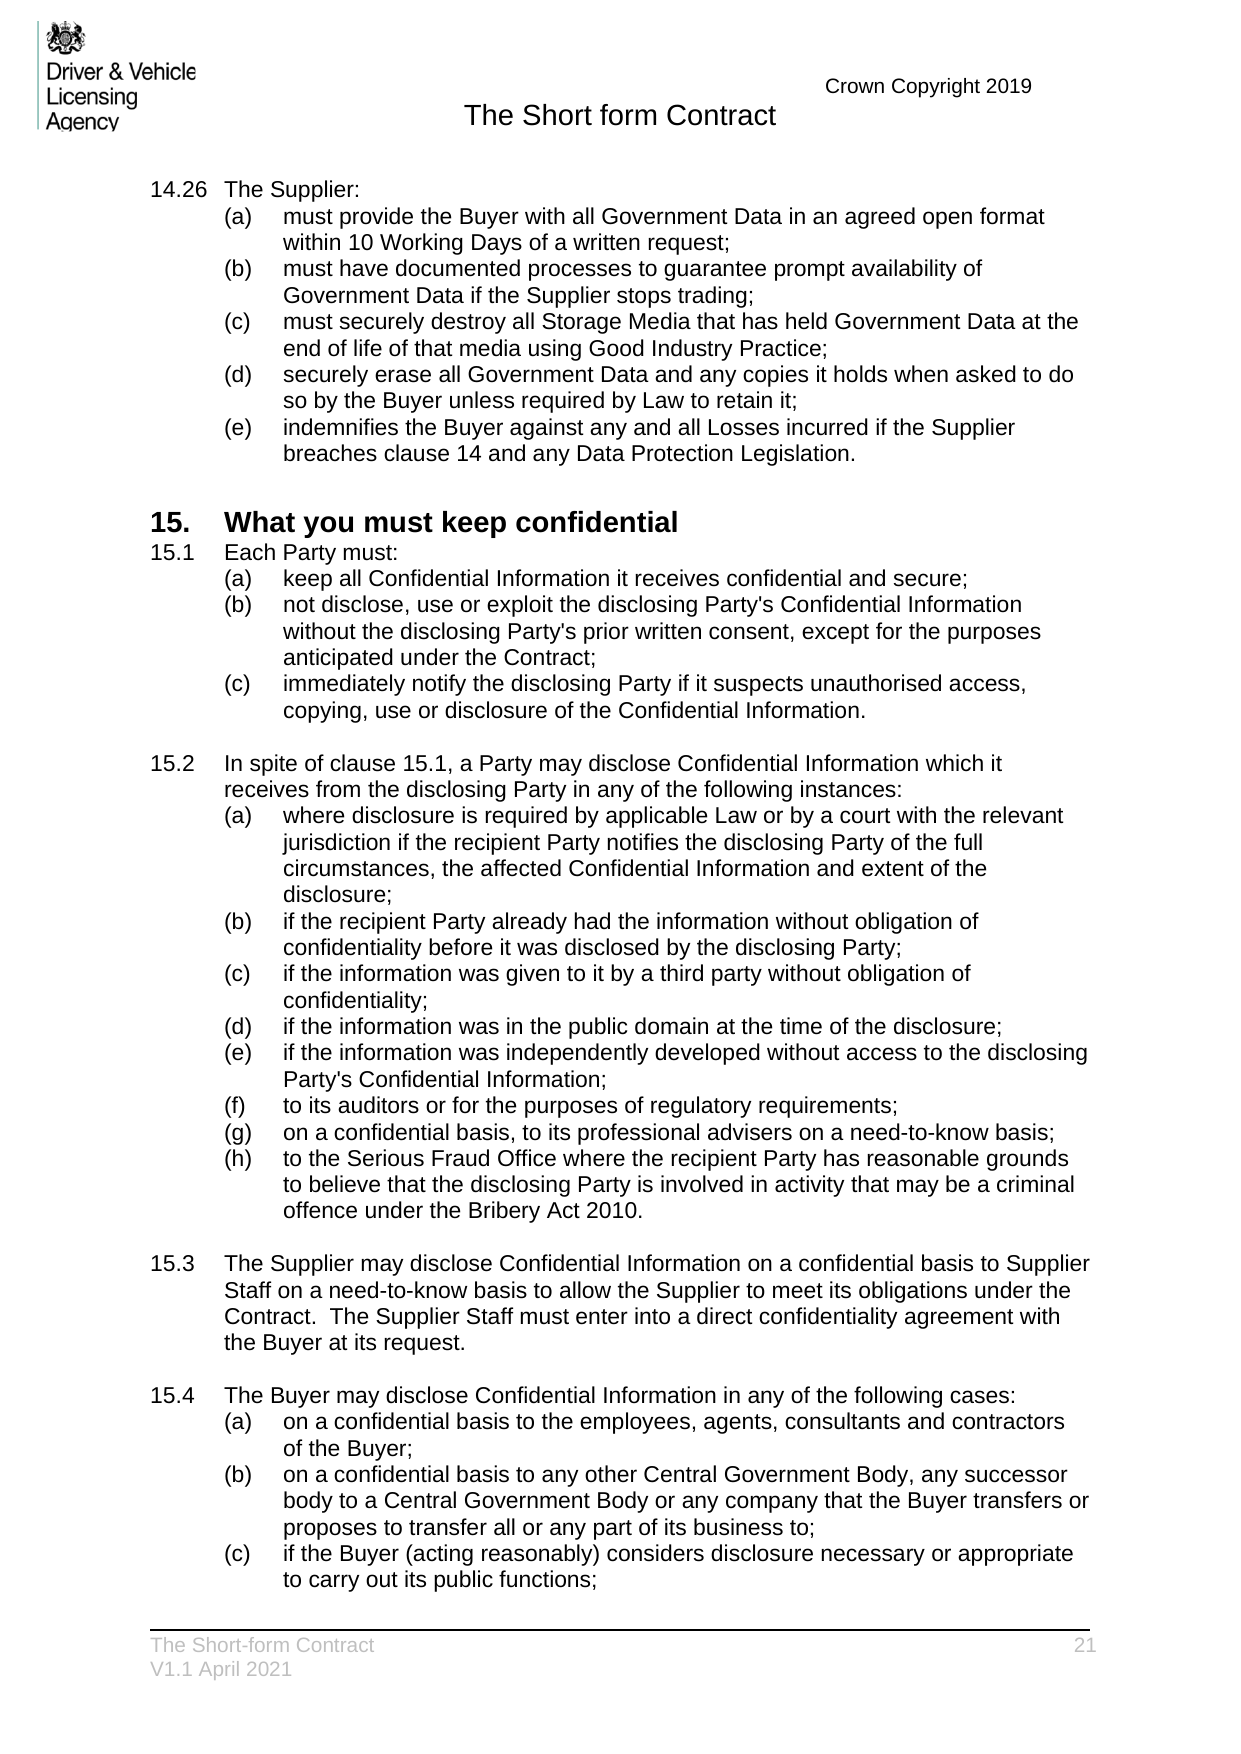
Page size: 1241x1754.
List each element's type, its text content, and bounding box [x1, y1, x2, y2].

subtitle must securely destroy all Storage Media that has held Government Data at the end of life of that media using Good Industry Practice; [224, 308, 1090, 361]
subtitle The Supplier: [150, 176, 1090, 203]
subtitle to the Serious Fraud Office where the recipient Party has reasonable grounds to believe that the disclosing Party is involved in activity that may be a criminal offence under the Bribery Act 2010. [224, 1145, 1090, 1224]
subtitle on a confidential basis to the employees, agents, consultants and contractors of the Buyer; [224, 1408, 1090, 1461]
subtitle to its auditors or for the purposes of regulatory requirements; [224, 1092, 1090, 1118]
subtitle if the information was independently developed without access to the disclosing Party's Confidential Information; [224, 1039, 1090, 1092]
subtitle where disclosure is required by applicable Law or by a court with the relevant jurisdiction if the recipient Party notifies the disclosing Party of the full circumstances, the affected Confidential Information and extent of the disclosure; [224, 802, 1090, 908]
subtitle must have documented processes to guarantee prompt availability of Government Data if the Supplier stops trading; [224, 255, 1090, 308]
subtitle keep all Confidential Information it receives confidential and secure; [224, 565, 1090, 591]
subtitle if the Buyer (acting reasonably) considers disclosure necessary or appropriate to carry out its public functions; [224, 1540, 1090, 1593]
subtitle must provide the Buyer with all Government Data in an agreed open format within 10 Working Days of a written request; [224, 203, 1090, 255]
subtitle if the recipient Party already had the information without obligation of confidentiality before it was disclosed by the disclosing Party; [224, 908, 1090, 960]
subtitle Each Party must: [150, 539, 1090, 565]
subtitle on a confidential basis, to its professional advisers on a need-to-know basis; [224, 1118, 1090, 1145]
subtitle indemnifies the Buyer against any and all Losses incurred if the Supplier breaches clause 14 and any Data Protection Legislation. [224, 413, 1090, 466]
subtitle on a confidential basis to any other Central Government Body, any successor body to a Central Government Body or any company that the Buyer transfers or proposes to transfer all or any part of its business to; [224, 1461, 1090, 1540]
subtitle immediately notify the disclosing Party if it suspects unauthorised access, copying, use or disclosure of the Confidential Information. [224, 670, 1090, 723]
subtitle not disclose, use or exploit the disclosing Party's Confidential Information without the disclosing Party's prior written consent, except for the purposes anticipated under the Contract; [224, 591, 1090, 670]
subtitle The Buyer may disclose Confidential Information in any of the following cases: [150, 1382, 1090, 1408]
subtitle In spite of clause 15.1, a Party may disclose Confidential Information which it receives from the disclosing Party in any of the following instances: [150, 749, 1090, 802]
subtitle if the information was in the public domain at the time of the disclosure; [224, 1013, 1090, 1039]
subtitle The Supplier may disclose Confidential Information on a confidential basis to Supplier Staff on a need-to-know basis to allow the Supplier to meet its obligations under the Contract. The Supplier Staff must enter into a direct confidentiality agreement with the Buyer at its request. [150, 1250, 1090, 1356]
subtitle if the information was given to it by a third party without obligation of confidentiality; [224, 960, 1090, 1013]
picture [36, 21, 195, 131]
subtitle What you must keep confidential [150, 505, 1090, 539]
subtitle securely erase all Government Data and any copies it holds when asked to do so by the Buyer unless required by Law to retain it; [224, 361, 1090, 413]
